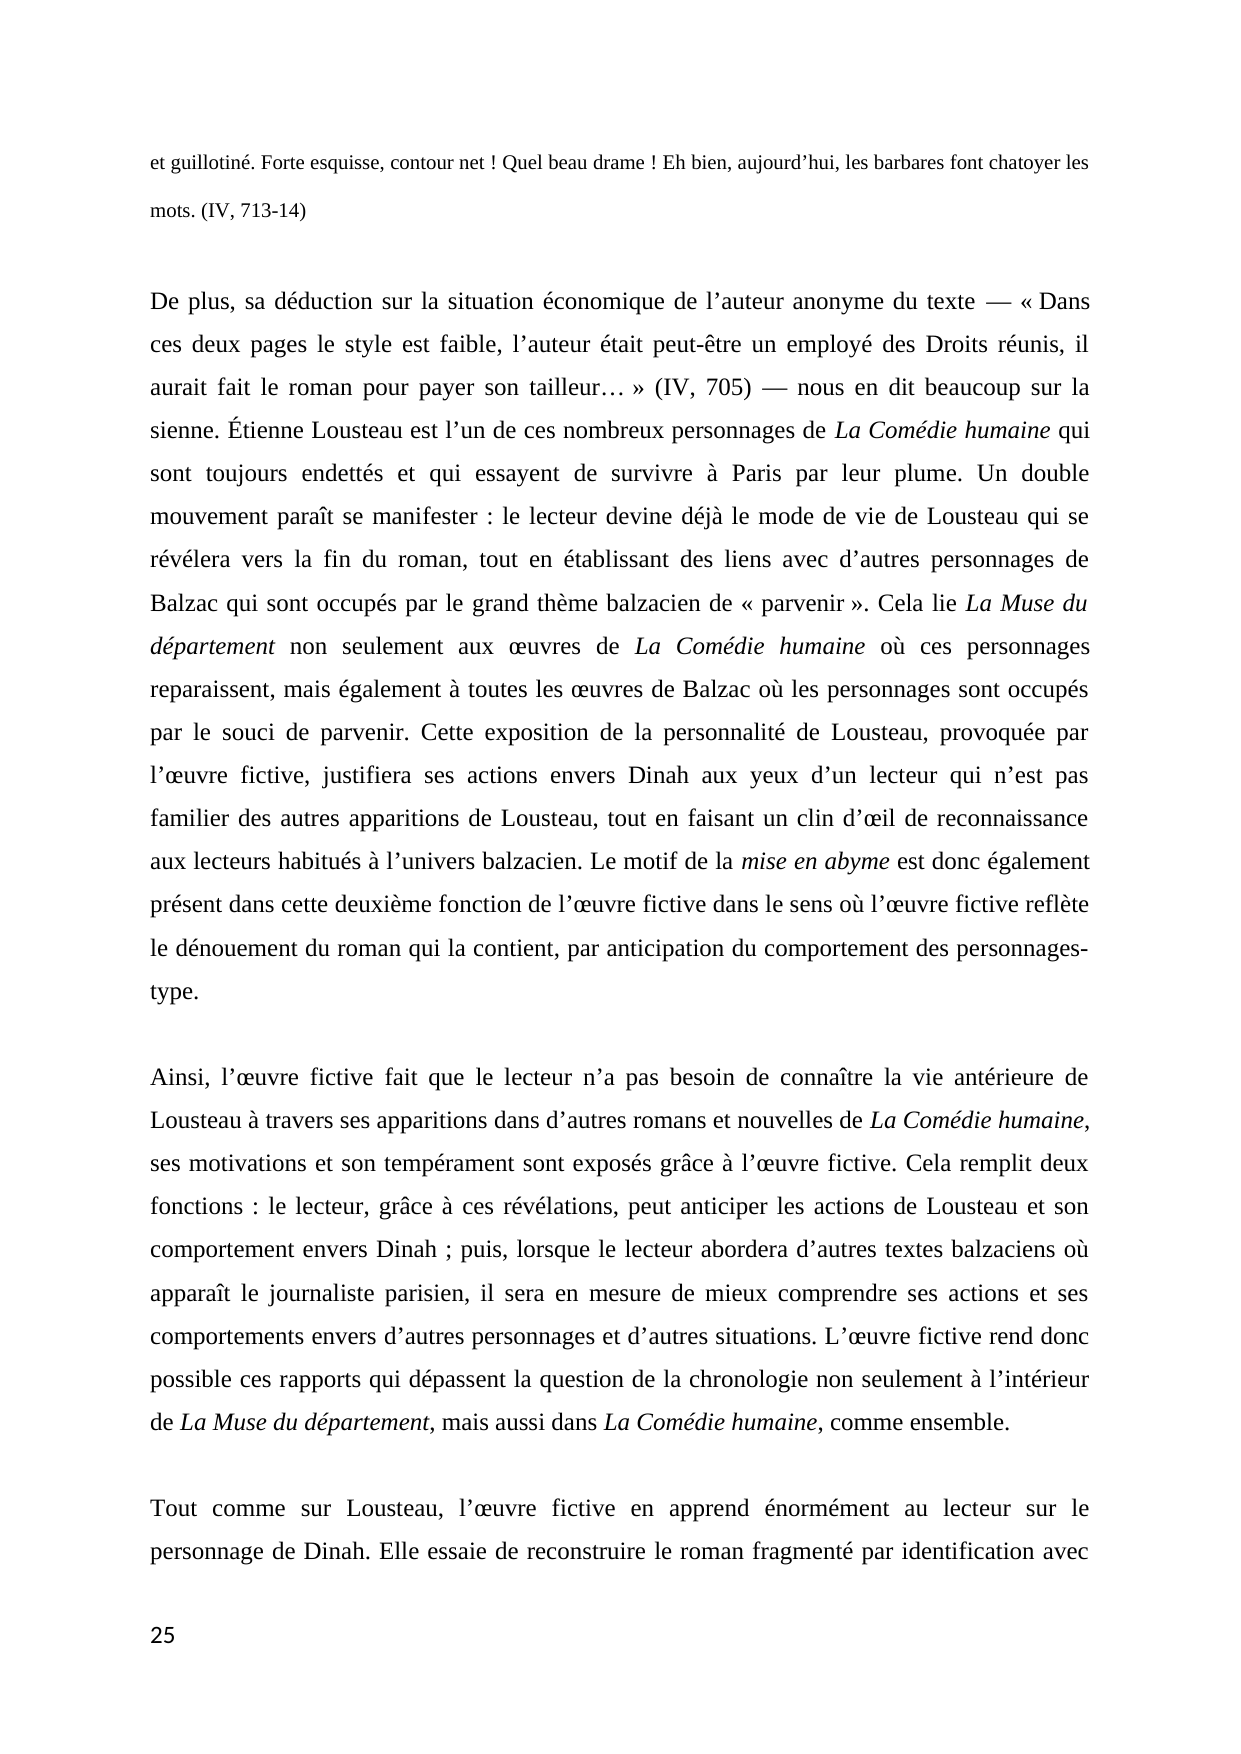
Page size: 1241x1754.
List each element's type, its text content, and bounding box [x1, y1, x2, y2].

text De plus, sa déduction sur la situation économique de l’auteur anonyme du texte — « Dans ces deux pages le style est faible, l’auteur était peut-être un employé des Droits réunis, il aurait fait le roman pour payer son tailleur… » (IV, 705) — nous en dit beaucoup sur la sienne. Étienne Lousteau est l’un de ces nombreux personnages de La Comédie humaine qui sont toujours endettés et qui essayent de survivre à Paris par leur plume. Un double mouvement paraît se manifester : le lecteur devine déjà le mode de vie de Lousteau qui se révélera vers la fin du roman, tout en établissant des liens avec d’autres personnages de Balzac qui sont occupés par le grand thème balzacien de « parvenir ». Cela lie La Muse du département non seulement aux œuvres de La Comédie humaine où ces personnages reparaissent, mais également à toutes les œuvres de Balzac où les personnages sont occupés par le souci de parvenir. Cette exposition de la personnalité de Lousteau, provoquée par l’œuvre fictive, justifiera ses actions envers Dinah aux yeux d’un lecteur qui n’est pas familier des autres apparitions de Lousteau, tout en faisant un clin d’œil de reconnaissance aux lecteurs habitués à l’univers balzacien. Le motif de la mise en abyme est donc également présent dans cette deuxième fonction de l’œuvre fictive dans le sens où l’œuvre fictive reflète le dénouement du roman qui la contient, par anticipation du comportement des personnages-type. [150, 286, 1090, 1004]
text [150, 1493, 1090, 1565]
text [150, 150, 1090, 222]
text Ainsi, l’œuvre fictive fait que le lecteur n’a pas besoin de connaître la vie antérieure de Lousteau à travers ses apparitions dans d’autres romans et nouvelles de La Comédie humaine, ses motivations et son tempérament sont exposés grâce à l’œuvre fictive. Cela remplit deux fonctions : le lecteur, grâce à ces révélations, peut anticiper les actions de Lousteau et son comportement envers Dinah ; puis, lorsque le lecteur abordera d’autres textes balzaciens où apparaît le journaliste parisien, il sera en mesure de mieux comprendre ses actions et ses comportements envers d’autres personnages et d’autres situations. L’œuvre fictive rend donc possible ces rapports qui dépassent la question de la chronologie non seulement à l’intérieur de La Muse du département, mais aussi dans La Comédie humaine, comme ensemble. [150, 1062, 1090, 1436]
